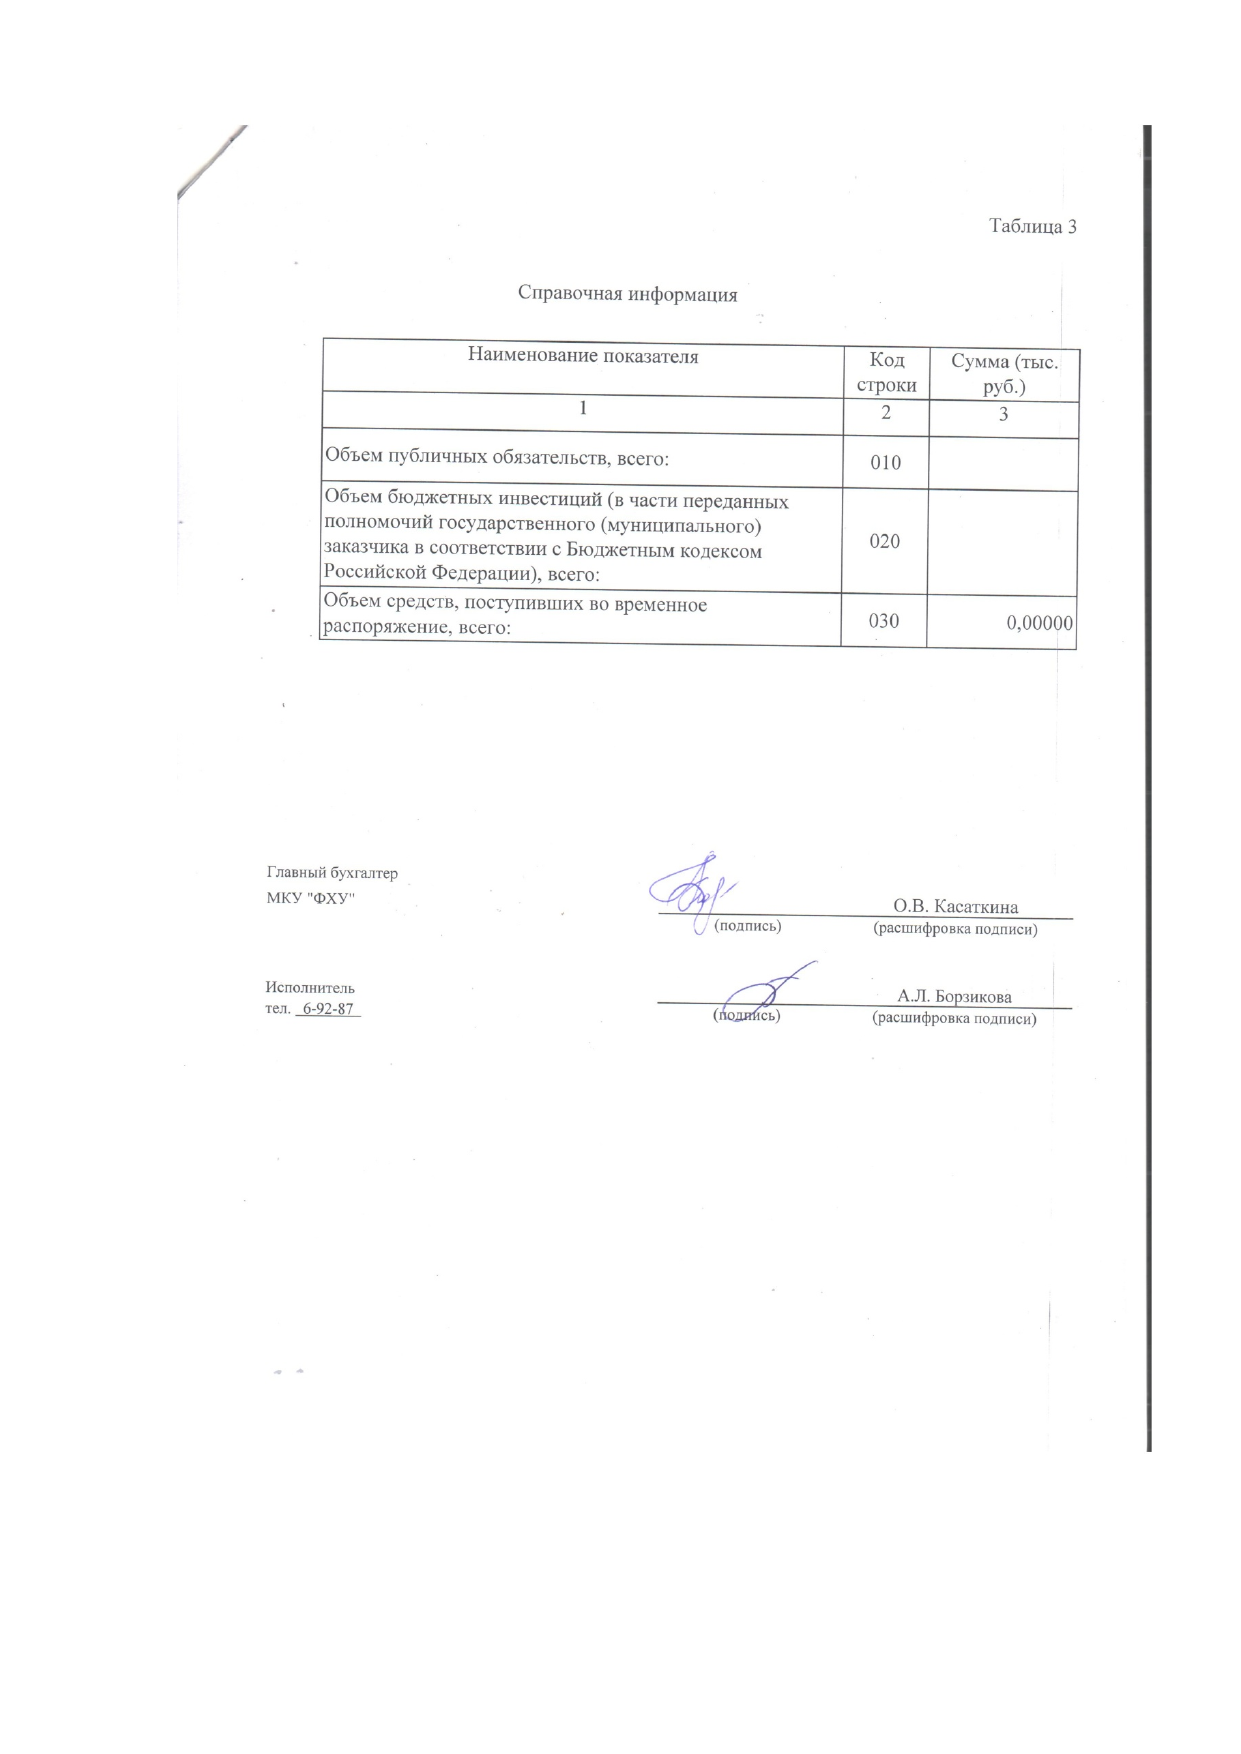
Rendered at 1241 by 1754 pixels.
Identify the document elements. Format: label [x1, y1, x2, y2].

picture [177, 118, 1152, 1456]
